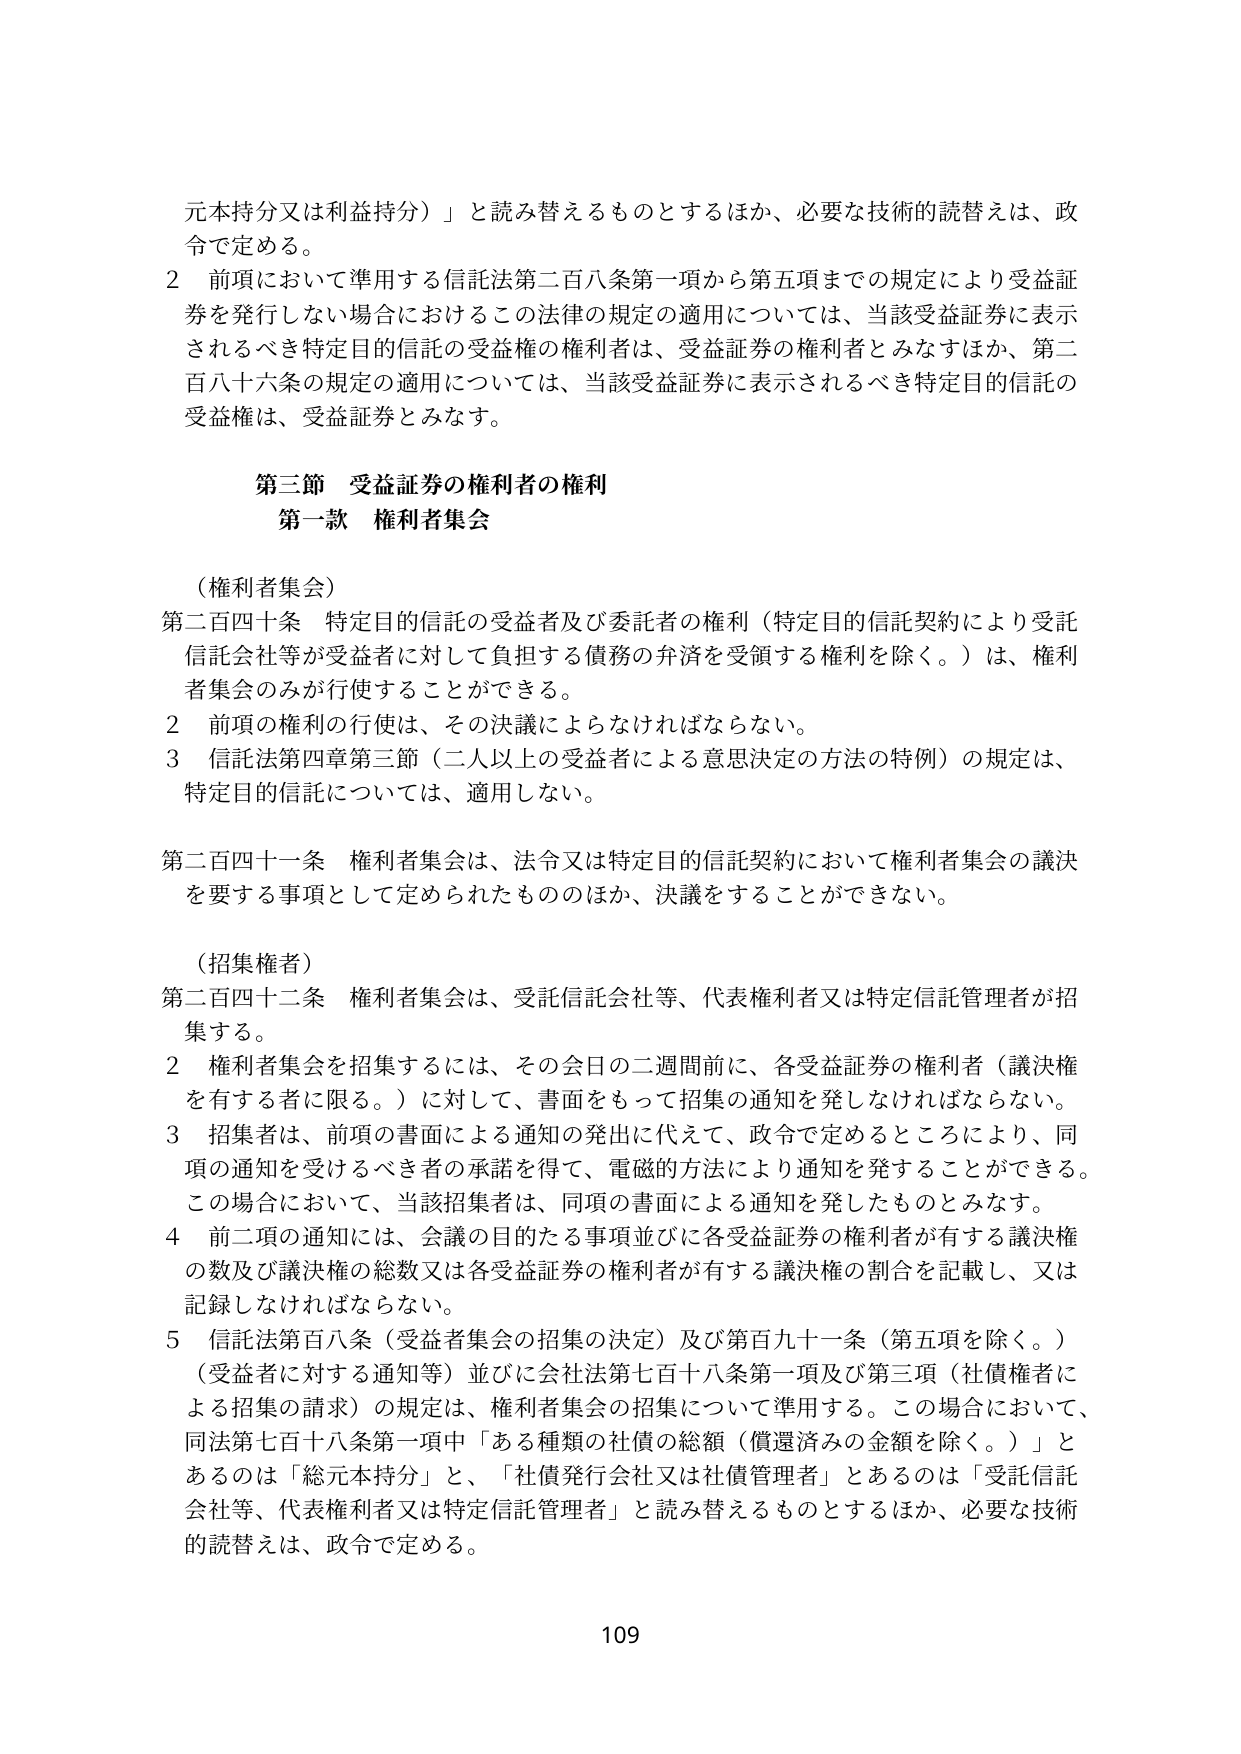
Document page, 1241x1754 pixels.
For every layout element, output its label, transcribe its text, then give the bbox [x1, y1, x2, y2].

text 第一款 権利者集会 [276, 501, 1079, 535]
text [161, 194, 1079, 262]
text 第二百四十一条 権利者集会は、法令又は特定目的信託契約において権利者集会の議決を要する事項として定められたもののほか、決議をすることができない。 [161, 843, 1079, 911]
text （権利者集会） [184, 569, 1079, 604]
text 第二百四十二条 権利者集会は、受託信託会社等、代表権利者又は特定信託管理者が招集する。 [161, 979, 1079, 1048]
text 第三節 受益証券の権利者の権利 [253, 467, 1079, 501]
text ３ 招集者は、前項の書面による通知の発出に代えて、政令で定めるところにより、同項の通知を受けるべき者の承諾を得て、電磁的方法により通知を発することができる。この場合において、当該招集者は、同項の書面による通知を発したものとみなす。 [161, 1116, 1079, 1219]
text ４ 前二項の通知には、会議の目的たる事項並びに各受益証券の権利者が有する議決権の数及び議決権の総数又は各受益証券の権利者が有する議決権の割合を記載し、又は記録しなければならない。 [161, 1219, 1079, 1321]
text ２ 権利者集会を招集するには、その会日の二週間前に、各受益証券の権利者（議決権を有する者に限る。）に対して、書面をもって招集の通知を発しなければならない。 [161, 1048, 1079, 1116]
text （招集権者） [184, 945, 1079, 979]
text ２ 前項の権利の行使は、その決議によらなければならない。 [161, 706, 1079, 740]
text ３ 信託法第四章第三節（二人以上の受益者による意思決定の方法の特例）の規定は、特定目的信託については、適用しない。 [161, 740, 1079, 809]
text ５ 信託法第百八条（受益者集会の招集の決定）及び第百九十一条（第五項を除く。）（受益者に対する通知等）並びに会社法第七百十八条第一項及び第三項（社債権者による招集の請求）の規定は、権利者集会の招集について準用する。この場合において、同法第七百十八条第一項中「ある種類の社債の総額（償還済みの金額を除く。）」とあるのは「総元本持分」と、「社債発行会社又は社債管理者」とあるのは「受託信託会社等、代表権利者又は特定信託管理者」と読み替えるものとするほか、必要な技術的読替えは、政令で定める。 [161, 1321, 1079, 1560]
text ２ 前項において準用する信託法第二百八条第一項から第五項までの規定により受益証券を発行しない場合におけるこの法律の規定の適用については、当該受益証券に表示されるべき特定目的信託の受益権の権利者は、受益証券の権利者とみなすほか、第二百八十六条の規定の適用については、当該受益証券に表示されるべき特定目的信託の受益権は、受益証券とみなす。 [161, 262, 1079, 433]
text 第二百四十条 特定目的信託の受益者及び委託者の権利（特定目的信託契約により受託信託会社等が受益者に対して負担する債務の弁済を受領する権利を除く。）は、権利者集会のみが行使することができる。 [161, 604, 1079, 706]
